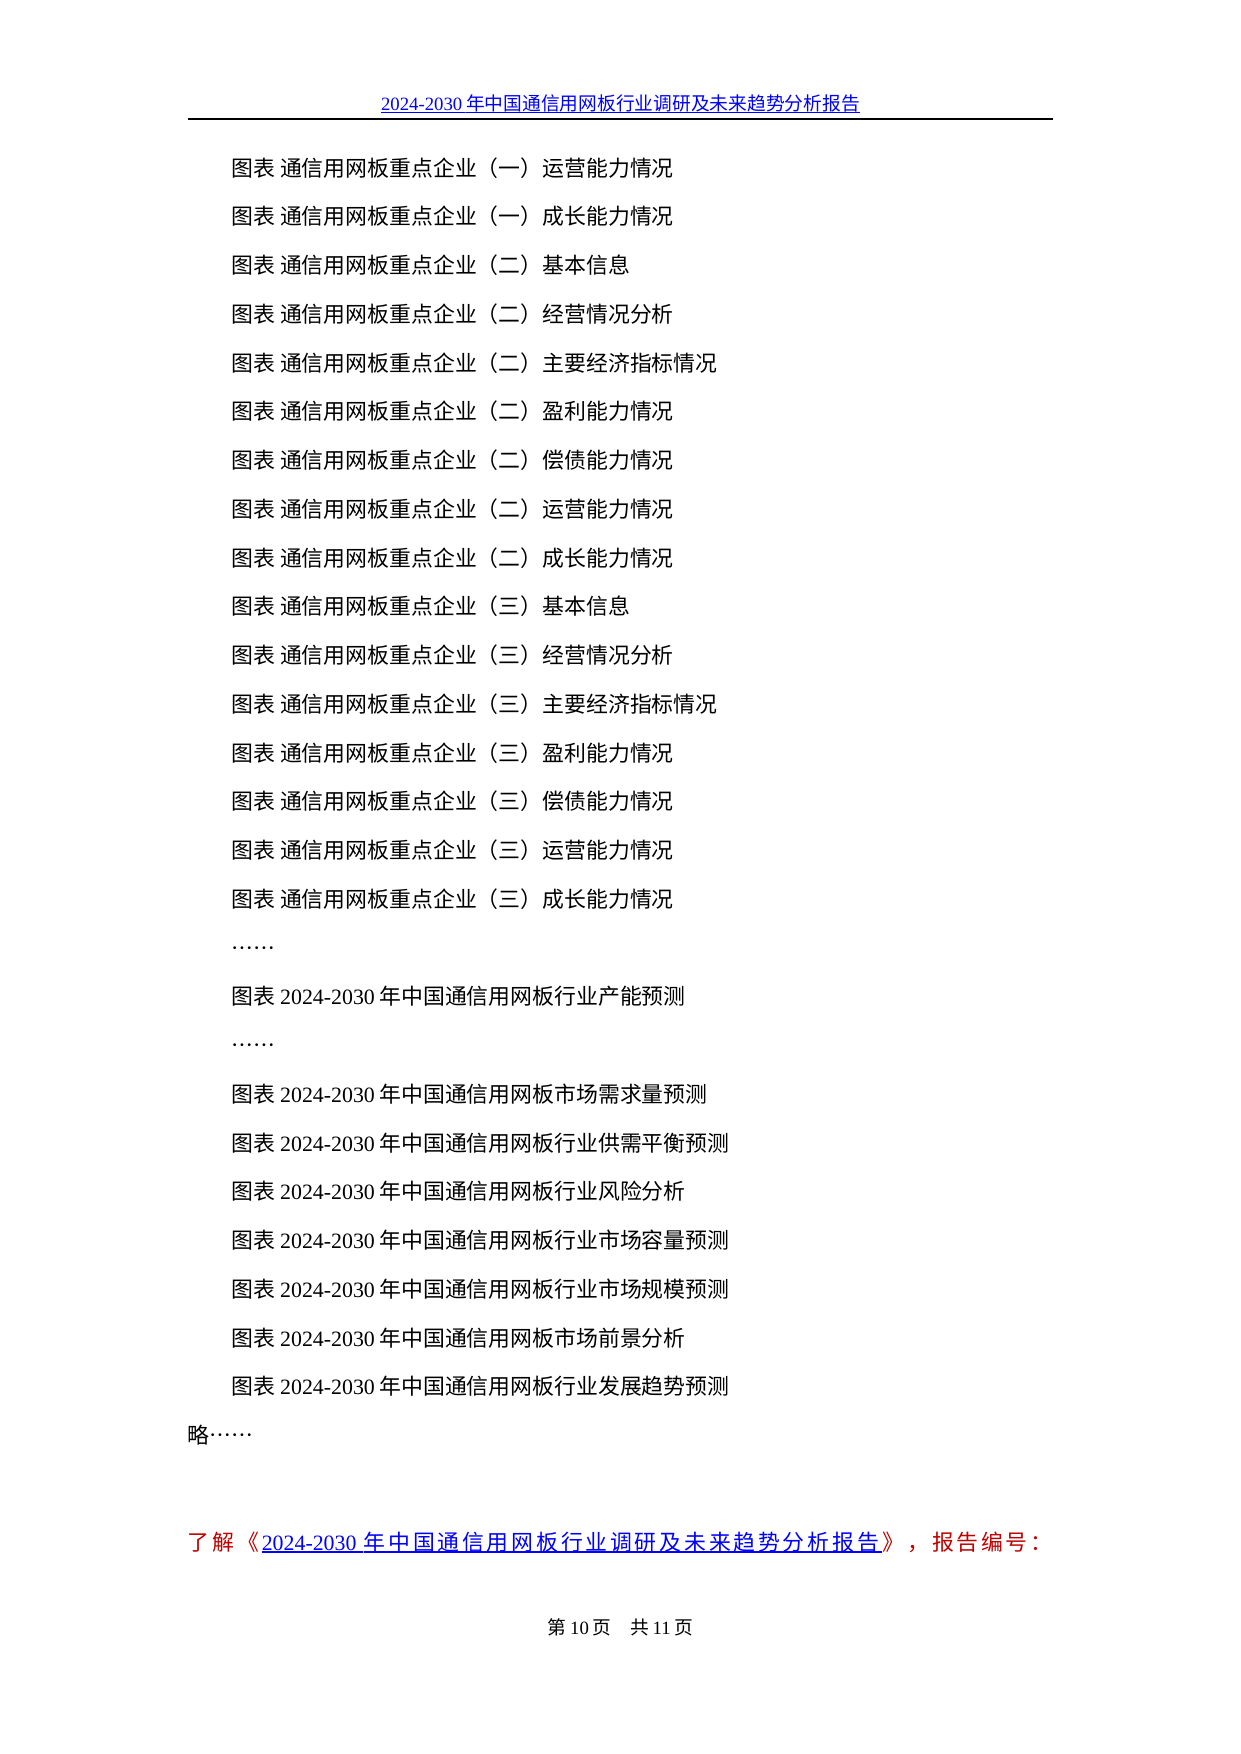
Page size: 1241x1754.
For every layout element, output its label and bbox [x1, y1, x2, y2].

text [187, 1524, 1053, 1557]
text [187, 150, 1053, 1450]
